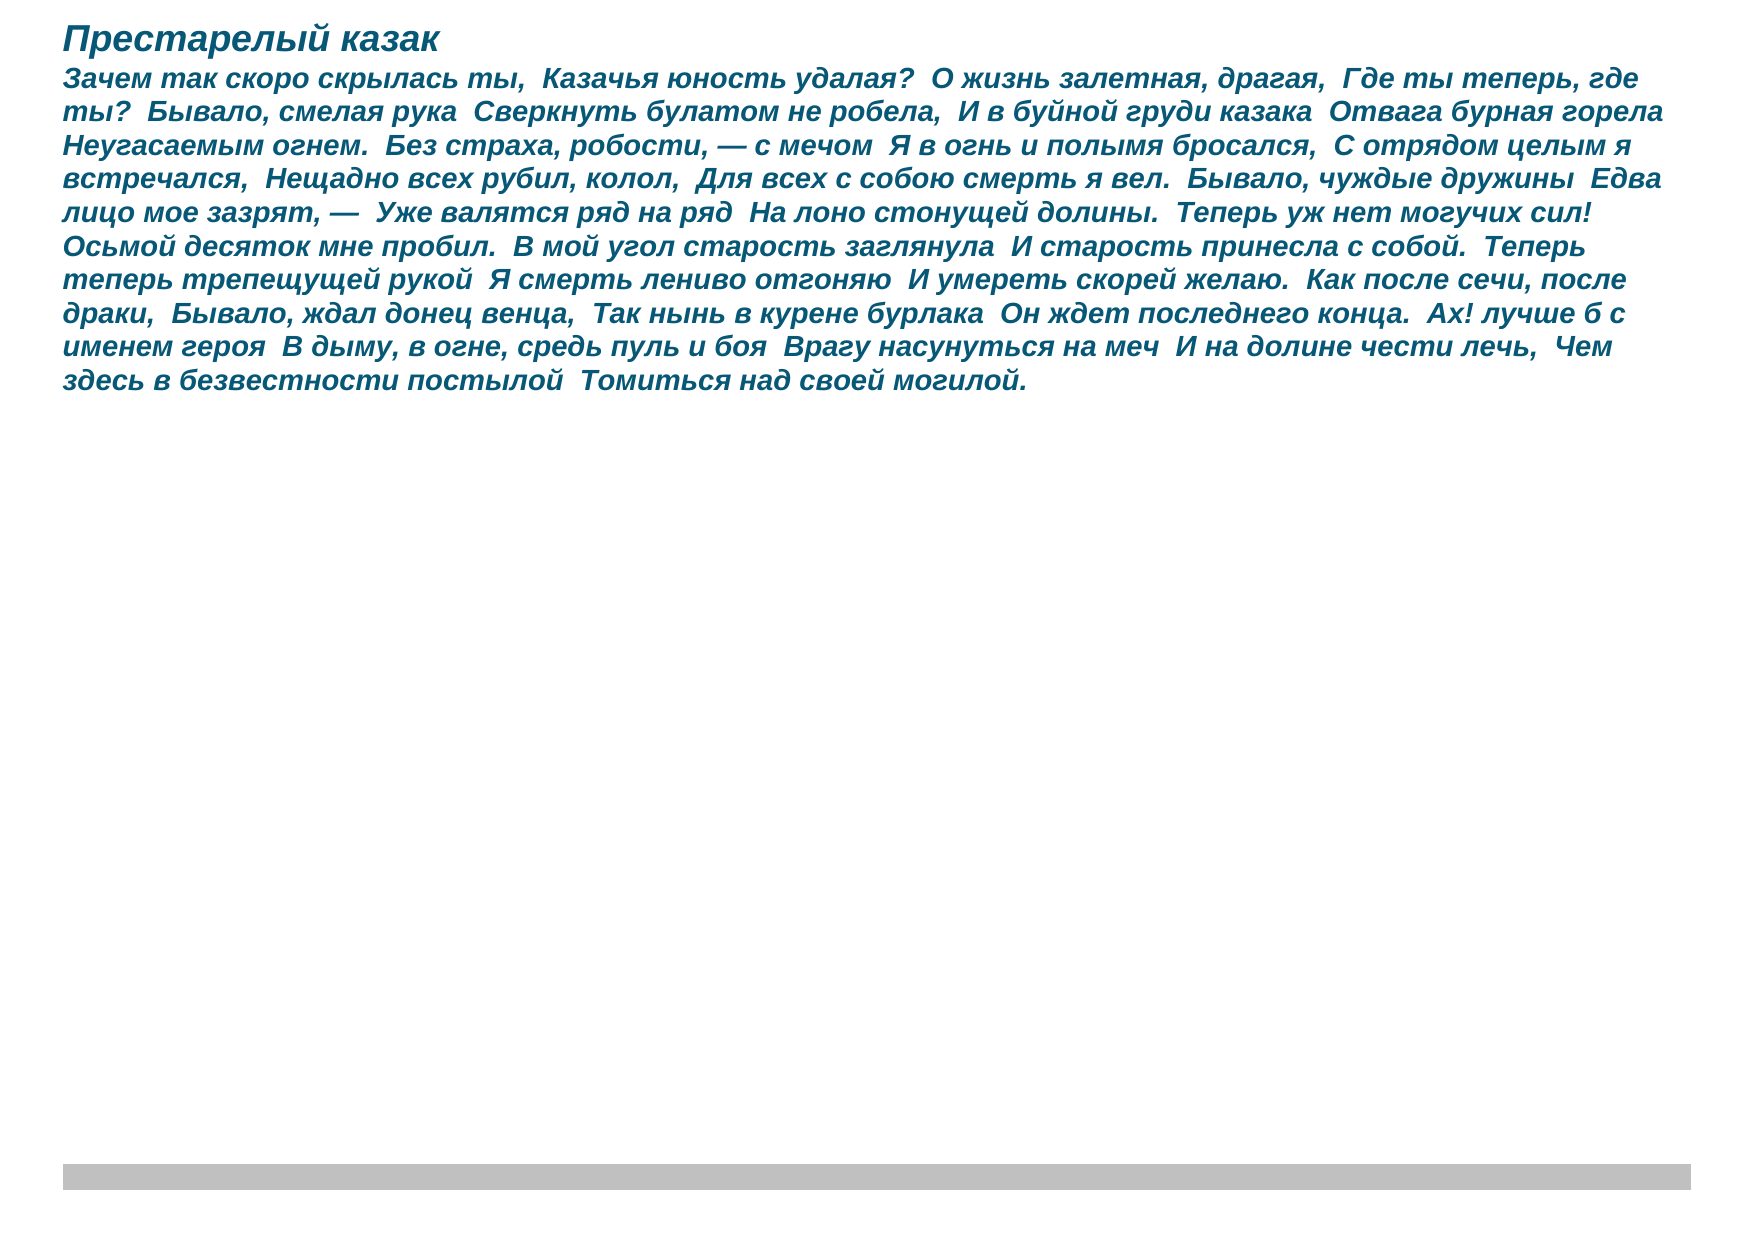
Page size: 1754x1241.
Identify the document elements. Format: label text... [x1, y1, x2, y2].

subtitle Престарелый казак [62, 17, 1691, 60]
text Зачем так скоро скрылась ты, [62, 61, 1691, 396]
